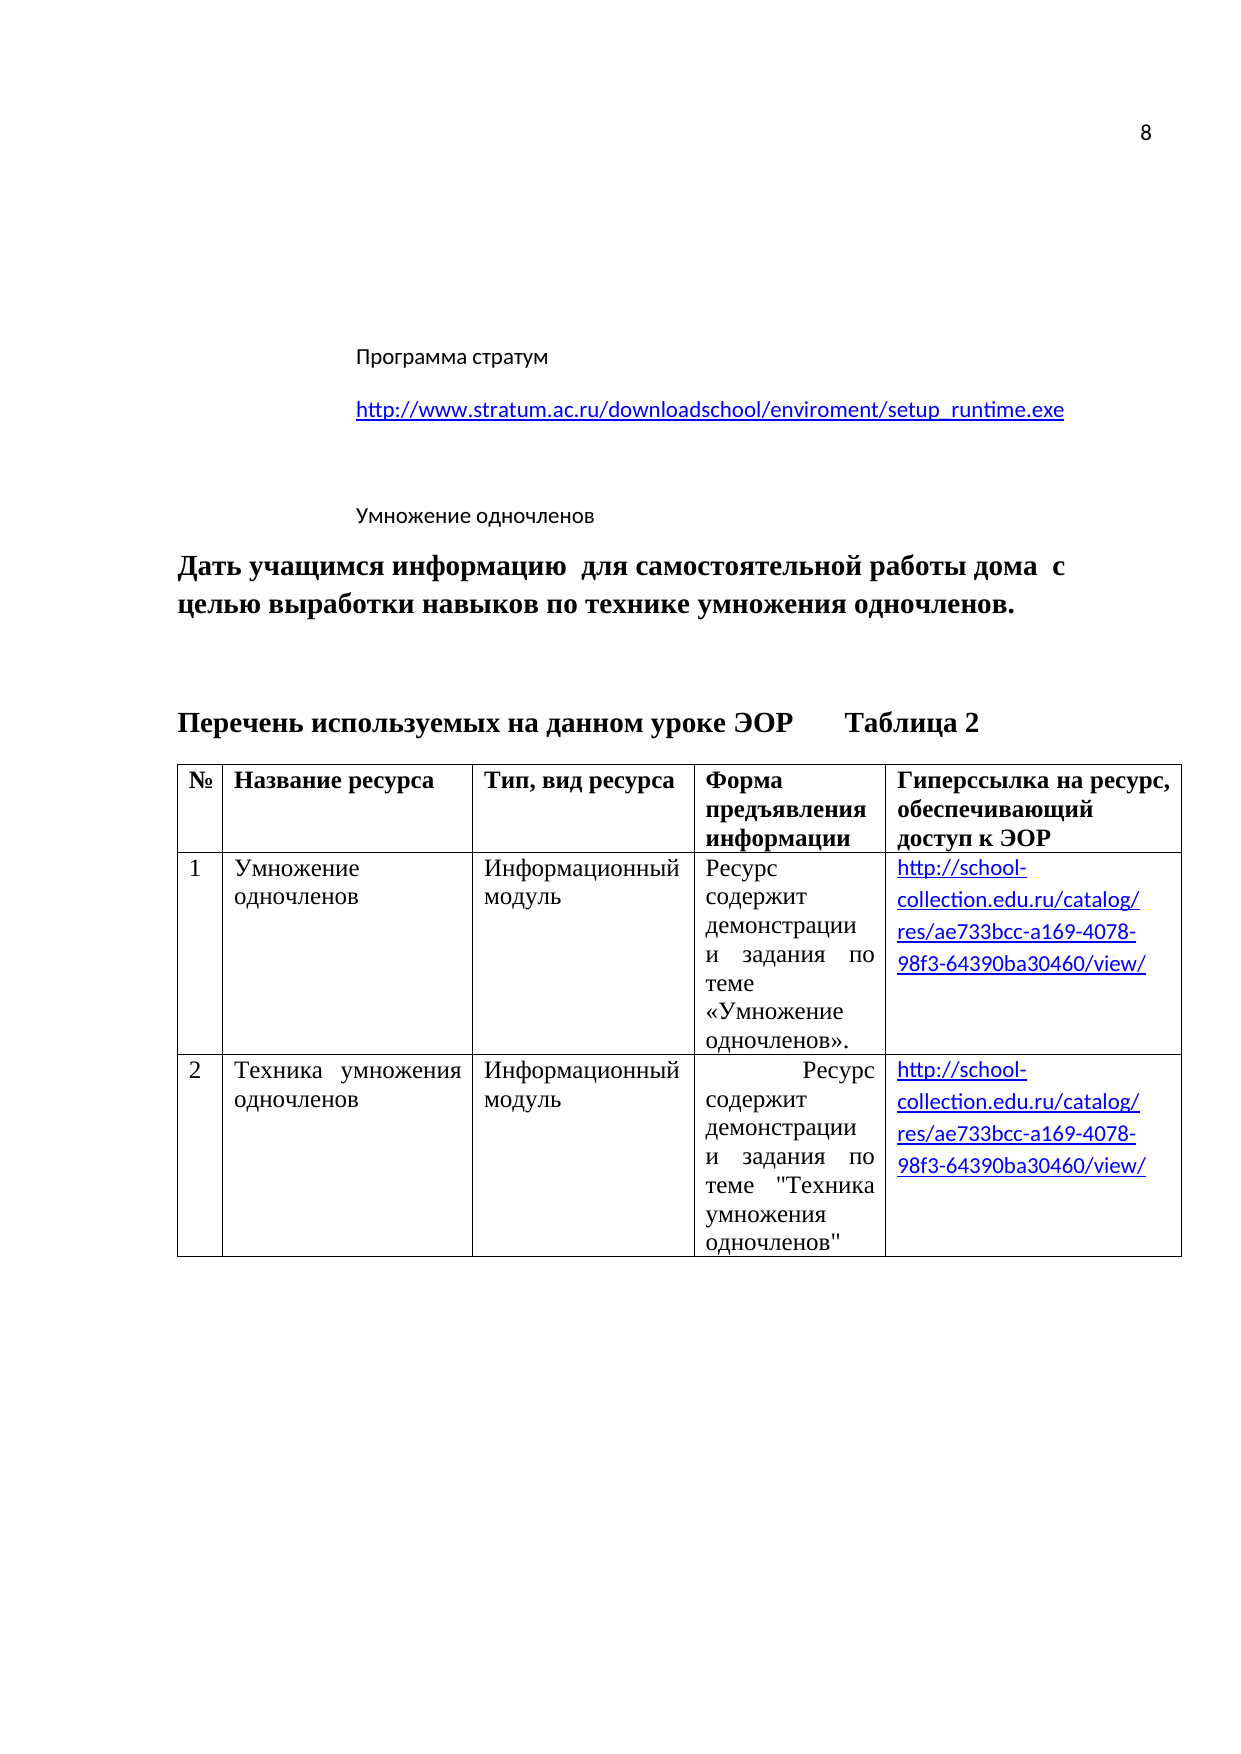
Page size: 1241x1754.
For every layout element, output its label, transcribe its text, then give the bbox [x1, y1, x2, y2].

table_cell 1 [178, 853, 222, 1054]
table_header Название ресурса [223, 765, 472, 852]
table_cell Ресурс содержит демонстрации и задания по теме «Умножение одночленов». [695, 853, 885, 1054]
text Перечень используемых на данном уроке ЭОР Таблица 2 [177, 705, 1152, 738]
table_header № [178, 765, 222, 852]
text Дать учащимся информацию для самостоятельной работы дома с целью выработки навыков по технике умножения одночленов. [177, 224, 1152, 620]
table_cell Информационный модуль [473, 1055, 694, 1256]
table_header Гиперссылка на ресурс, обеспечивающий доступ к ЭОР [886, 765, 1181, 852]
table_cell http://school-collection.edu.ru/catalog/res/ae733bcc-a169-4078-98f3-64390ba30460/view/ [886, 853, 1181, 1054]
table_cell Техника умножения одночленов [223, 1055, 472, 1256]
table_cell http://school-collection.edu.ru/catalog/res/ae733bcc-a169-4078-98f3-64390ba30460/view/ [886, 1055, 1181, 1256]
table_header Тип, вид ресурса [473, 765, 694, 852]
table_cell Умножение одночленов [223, 853, 472, 1054]
table_header Форма предъявления информации [695, 765, 885, 852]
table_cell Ресурс содержит демонстрации и задания по теме "Техника умножения одночленов" [695, 1055, 885, 1256]
table_cell Информационный модуль [473, 853, 694, 1054]
table_cell 2 [178, 1055, 222, 1256]
